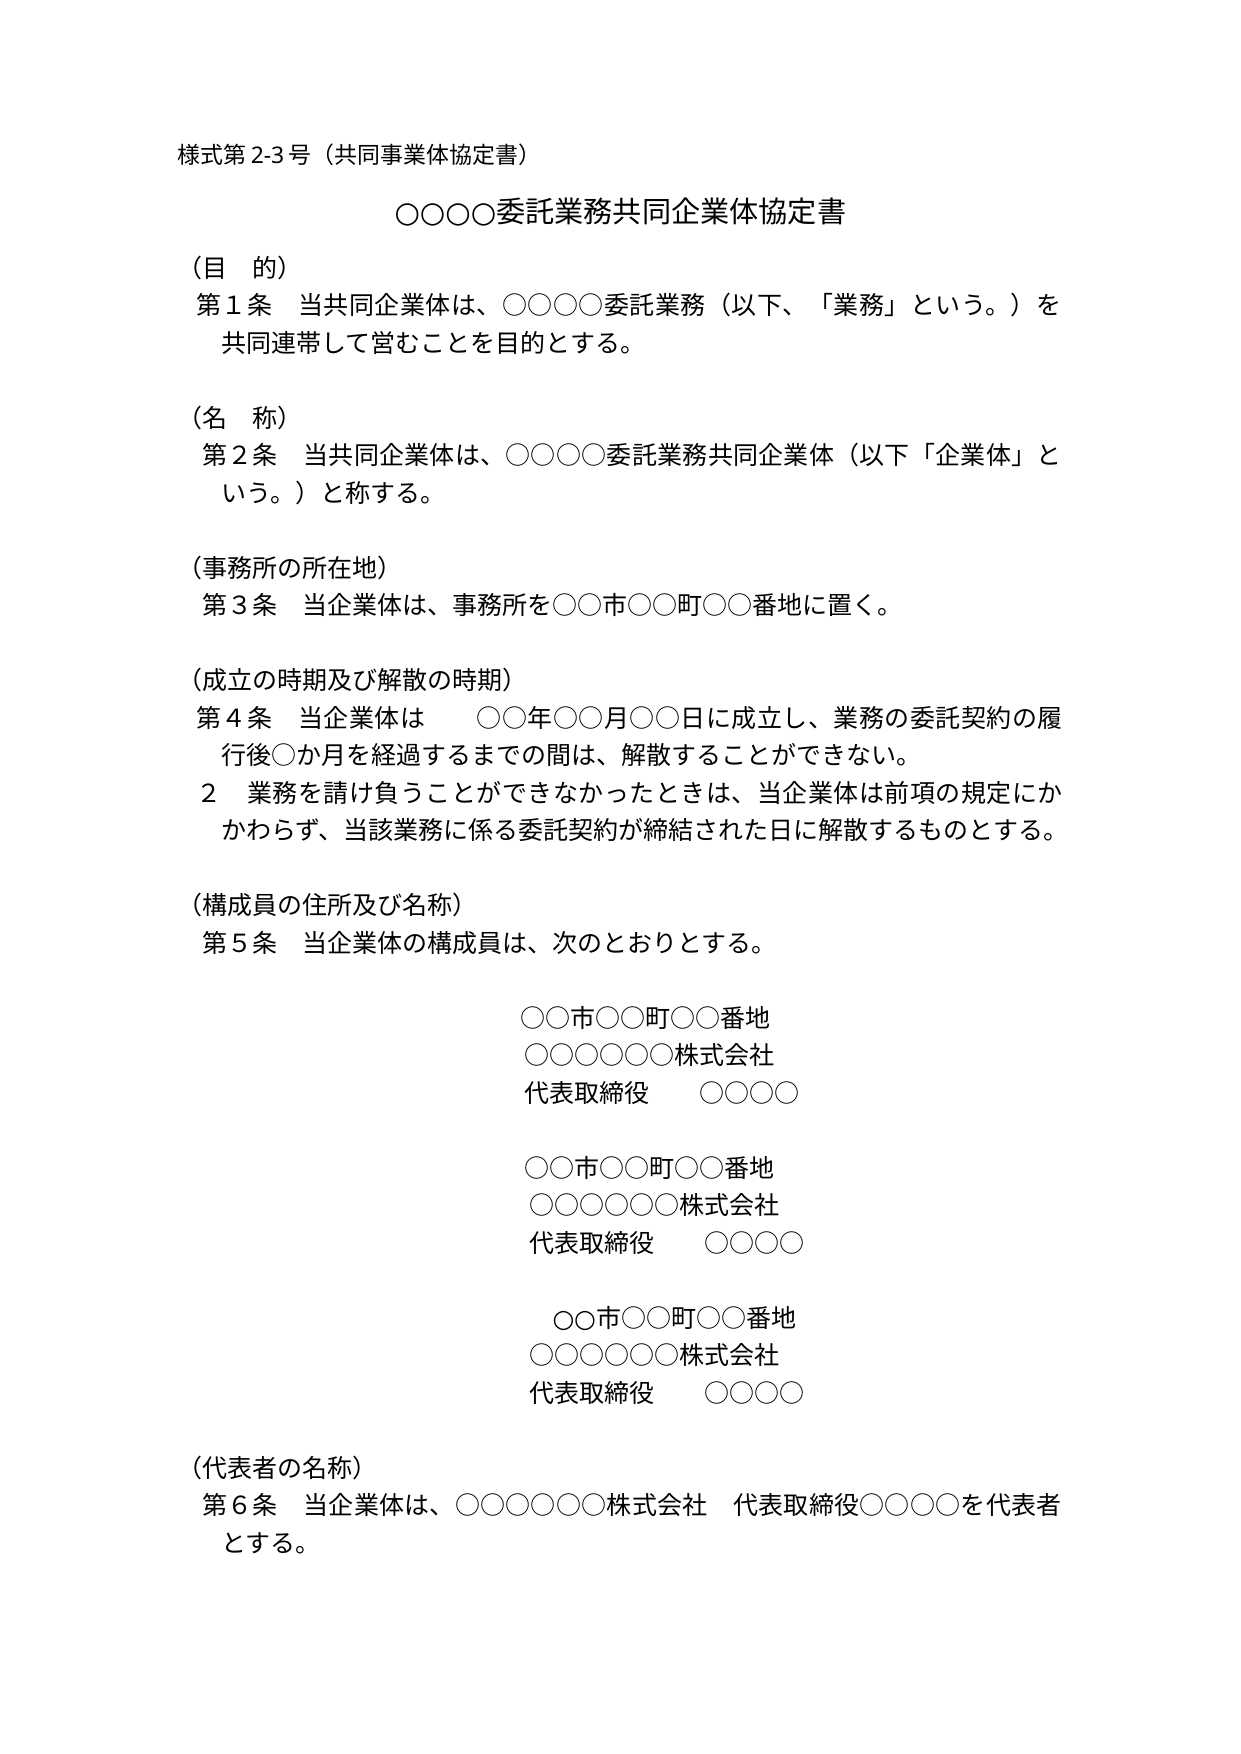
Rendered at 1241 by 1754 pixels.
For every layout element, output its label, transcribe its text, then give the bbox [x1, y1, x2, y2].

text ○○○○○○株式会社 [163, 1335, 1063, 1372]
text ○○市○○町○○番地 [177, 997, 1063, 1035]
text 第４条 当企業体は ○○年○○月○○日に成立し、業務の委託契約の履行後○か月を経過するまでの間は、解散することができない。 [196, 697, 1063, 772]
text （事務所の所在地） [177, 547, 1063, 585]
text 第６条 当企業体は、○○○○○○株式会社 代表取締役○○○○を代表者とする。 [202, 1485, 1063, 1560]
text （目 的） [177, 247, 1063, 285]
text 様式第2-3号（共同事業体協定書） [177, 135, 1063, 172]
text 第５条 当企業体の構成員は、次のとおりとする。 [177, 922, 1063, 960]
text （代表者の名称） [177, 1447, 1063, 1485]
text 代表取締役 ○○○○ [163, 1372, 1063, 1410]
text ２ 業務を請け負うことができなかったときは、当企業体は前項の規定にかかわらず、当該業務に係る委託契約が締結された日に解散するものとする。 [196, 772, 1063, 847]
text ○○○○委託業務共同企業体協定書 [177, 172, 1063, 247]
text ○○市○○町○○番地 [177, 1297, 1063, 1335]
text 第３条 当企業体は、事務所を○○市○○町○○番地に置く。 [177, 585, 1063, 622]
text ○○市○○町○○番地 [177, 1147, 1063, 1185]
text 代表取締役 ○○○○ [163, 1222, 1063, 1260]
text 第１条 当共同企業体は、○○○○委託業務（以下、「業務」という。）を共同連帯して営むことを目的とする。 [196, 285, 1063, 360]
text （構成員の住所及び名称） [177, 885, 1063, 922]
text ○○○○○○株式会社 [177, 1035, 1063, 1072]
text ○○○○○○株式会社 [163, 1185, 1063, 1222]
text （名 称） [177, 397, 1063, 435]
text 第２条 当共同企業体は、○○○○委託業務共同企業体（以下「企業体」という。）と称する。 [202, 435, 1063, 510]
text 代表取締役 ○○○○ [177, 1072, 1063, 1110]
text （成立の時期及び解散の時期） [177, 660, 1063, 697]
